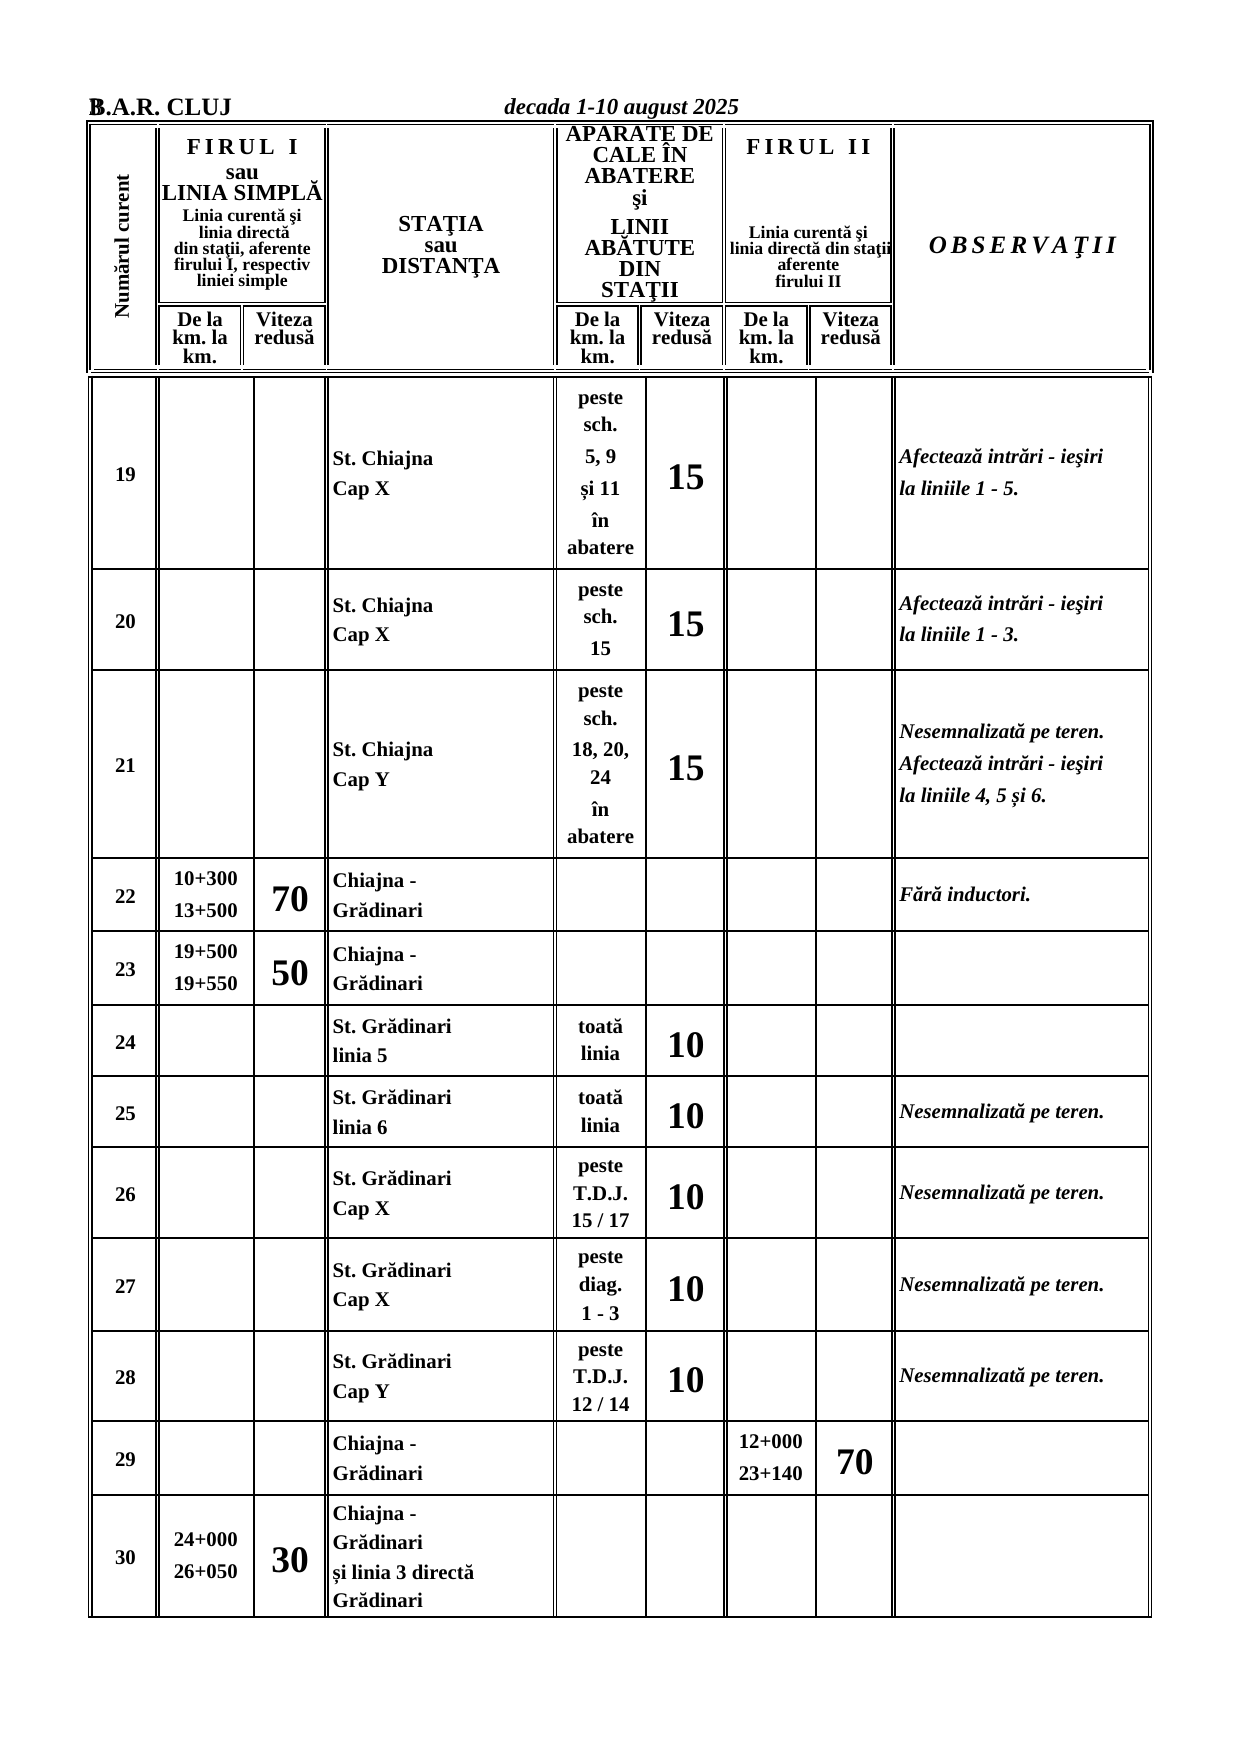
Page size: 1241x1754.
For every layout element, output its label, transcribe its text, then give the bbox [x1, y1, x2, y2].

table_cell [93, 1496, 155, 1616]
table_cell St. Chiajna Cap X [329, 378, 553, 568]
table_cell [896, 932, 1148, 1004]
table_cell Chiajna - Grădinari [329, 1422, 553, 1493]
table_cell [255, 570, 324, 669]
table_cell [93, 859, 155, 930]
table_cell peste T.D.J. 12 / 14 [557, 1332, 645, 1420]
table_cell [255, 378, 324, 568]
table_cell 70 [255, 859, 324, 930]
table_cell [93, 378, 155, 568]
table_cell 50 [255, 932, 324, 1004]
table_cell [255, 1332, 324, 1420]
table_cell St. Grădinari linia 6 [329, 1077, 553, 1146]
table_cell [817, 378, 891, 568]
table_cell [93, 570, 155, 669]
table_cell [728, 1332, 815, 1420]
table_cell [160, 1239, 253, 1329]
table_cell [93, 1077, 155, 1146]
table_cell 10 [647, 1239, 723, 1329]
table_cell [896, 1496, 1148, 1616]
table_cell [160, 1006, 253, 1075]
table_cell 10 [647, 1077, 723, 1146]
table_cell [817, 671, 891, 857]
table_cell [93, 1148, 155, 1237]
table_cell 24+000 26+050 [160, 1496, 253, 1616]
table_cell [557, 932, 645, 1004]
table_cell toată linia [557, 1077, 645, 1146]
table_cell 15 [647, 378, 723, 568]
table_cell [728, 1148, 815, 1237]
table_cell peste sch. 18, 20, 24 în abatere [557, 671, 645, 857]
table_cell [817, 1006, 891, 1075]
table_cell [817, 1332, 891, 1420]
table_cell [817, 1496, 891, 1616]
table_cell [160, 1077, 253, 1146]
table_cell [817, 1239, 891, 1329]
table_cell [728, 1239, 815, 1329]
table_cell [817, 1148, 891, 1237]
table_cell [557, 859, 645, 930]
table_cell 10+300 13+500 [160, 859, 253, 930]
table_cell [728, 1006, 815, 1075]
table_cell Chiajna - Grădinari [329, 932, 553, 1004]
table_cell 19+500 19+550 [160, 932, 253, 1004]
table_cell [160, 671, 253, 857]
table_cell toată linia [557, 1006, 645, 1075]
table_cell [896, 1422, 1148, 1493]
table_cell peste diag. 1 - 3 [557, 1239, 645, 1329]
table_cell peste T.D.J. 15 / 17 [557, 1148, 645, 1237]
table_cell [728, 1496, 815, 1616]
table_cell [160, 1148, 253, 1237]
table_cell Nesemnalizată pe teren. [896, 1239, 1148, 1329]
table_cell [557, 1496, 645, 1616]
table_cell [93, 932, 155, 1004]
table_cell 10 [647, 1006, 723, 1075]
table_cell [647, 1496, 723, 1616]
table_cell 12+000 23+140 [728, 1422, 815, 1493]
table_cell [255, 1239, 324, 1329]
table_cell St. Grădinari linia 5 [329, 1006, 553, 1075]
table_cell [160, 378, 253, 568]
table_cell [160, 1422, 253, 1493]
table_cell [255, 1077, 324, 1146]
table_cell [93, 1332, 155, 1420]
table_cell 15 [647, 570, 723, 669]
table_cell Afectează intrări - ieşiri la liniile 1 - 3. [896, 570, 1148, 669]
table_cell [728, 378, 815, 568]
table_cell 70 [817, 1422, 891, 1493]
table_cell [255, 1422, 324, 1493]
table_cell 15 [647, 671, 723, 857]
table_cell [817, 570, 891, 669]
table_cell [93, 1239, 155, 1329]
table_cell [817, 932, 891, 1004]
table_cell St. Grădinari Cap X [329, 1148, 553, 1237]
table_cell [255, 1148, 324, 1237]
table_cell Nesemnalizată pe teren. Afectează intrări - ieşiri la liniile 4, 5 și 6. [896, 671, 1148, 857]
table_cell Nesemnalizată pe teren. [896, 1148, 1148, 1237]
table_cell [728, 1077, 815, 1146]
table_cell [647, 1422, 723, 1493]
table_cell [93, 671, 155, 857]
table_cell St. Grădinari Cap Y [329, 1332, 553, 1420]
table_cell [728, 570, 815, 669]
table_cell [817, 1077, 891, 1146]
table_cell 30 [255, 1496, 324, 1616]
table_cell Chiajna - Grădinari [329, 859, 553, 930]
table_cell peste sch. 5, 9 și 11 în abatere [557, 378, 645, 568]
table_cell [557, 1422, 645, 1493]
table_cell [255, 671, 324, 857]
table_cell Afectează intrări - ieşiri la liniile 1 - 5. [896, 378, 1148, 568]
table_cell peste sch. 15 [557, 570, 645, 669]
table_cell [728, 671, 815, 857]
table_cell [255, 1006, 324, 1075]
table_cell Fără inductori. [896, 859, 1148, 930]
table_cell [728, 859, 815, 930]
table_cell [647, 932, 723, 1004]
table_cell [160, 570, 253, 669]
table_cell [160, 1332, 253, 1420]
table_cell [93, 1422, 155, 1493]
table_cell St. Chiajna Cap X [329, 570, 553, 669]
table_cell [817, 859, 891, 930]
table_cell Chiajna - Grădinari și linia 3 directă Grădinari [329, 1496, 553, 1616]
table_cell [896, 1006, 1148, 1075]
table_cell [93, 1006, 155, 1075]
table_cell 10 [647, 1332, 723, 1420]
table_cell Nesemnalizată pe teren. [896, 1332, 1148, 1420]
table_cell [647, 859, 723, 930]
table_cell St. Chiajna Cap Y [329, 671, 553, 857]
table_cell 10 [647, 1148, 723, 1237]
table_cell [728, 932, 815, 1004]
table_cell St. Grădinari Cap X [329, 1239, 553, 1329]
table_cell Nesemnalizată pe teren. [896, 1077, 1148, 1146]
